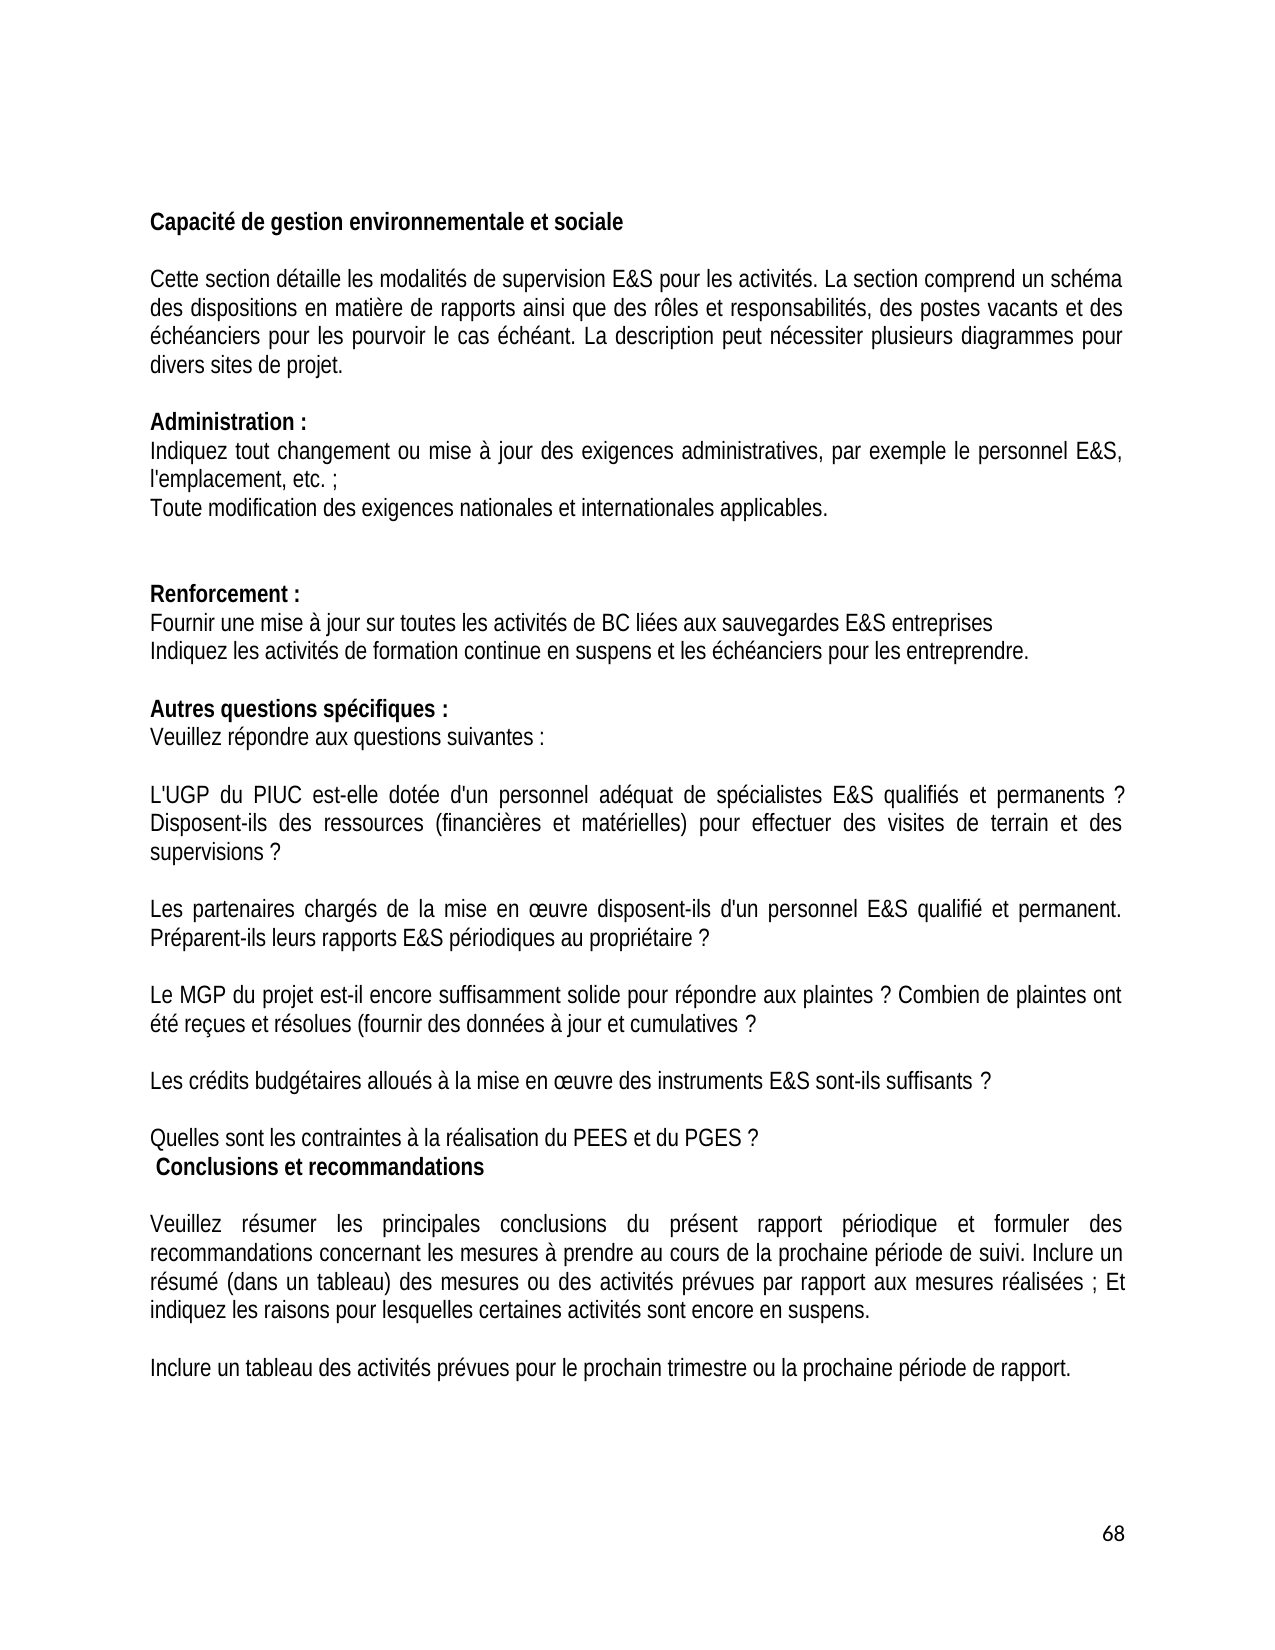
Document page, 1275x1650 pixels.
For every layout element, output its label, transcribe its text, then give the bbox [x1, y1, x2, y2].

text Fournir une mise à jour sur toutes les activités de BC liées aux sauvegardes E&S entreprises [150, 608, 1125, 636]
text Quelles sont les contraintes à la réalisation du PEES et du PGES ? [150, 1123, 1125, 1152]
text Autres questions spécifiques : [150, 694, 1125, 722]
text Indiquez tout changement ou mise à jour des exigences administratives, par exemple le personnel E&S, l'emplacement, etc. ; [150, 436, 1125, 493]
text Capacité de gestion environnementale et sociale [150, 207, 1125, 235]
text Les partenaires chargés de la mise en œuvre disposent-ils d'un personnel E&S qualifié et permanent. Préparent-ils leurs rapports E&S périodiques au propriétaire ? [150, 894, 1125, 951]
text Toute modification des exigences nationales et internationales applicables. [150, 493, 1125, 522]
text Renforcement : [150, 579, 1125, 608]
text Veuillez répondre aux questions suivantes : [150, 722, 1125, 751]
text Indiquez les activités de formation continue en suspens et les échéanciers pour les entreprendre. [150, 636, 1125, 665]
text Administration : [150, 407, 1125, 436]
text Cette section détaille les modalités de supervision E&S pour les activités. La section comprend un schéma des dispositions en matière de rapports ainsi que des rôles et responsabilités, des postes vacants et des échéanciers pour les pourvoir le cas échéant. La description peut nécessiter plusieurs diagrammes pour divers sites de projet. [150, 264, 1125, 378]
text L'UGP du PIUC est-elle dotée d'un personnel adéquat de spécialistes E&S qualifiés et permanents ? Disposent-ils des ressources (financières et matérielles) pour effectuer des visites de terrain et des supervisions ? [150, 779, 1125, 866]
text Les crédits budgétaires alloués à la mise en œuvre des instruments E&S sont-ils suffisants ? [150, 1066, 1125, 1095]
text Inclure un tableau des activités prévues pour le prochain trimestre ou la prochaine période de rapport. [150, 1352, 1125, 1381]
text Le MGP du projet est-il encore suffisamment solide pour répondre aux plaintes ? Combien de plaintes ont été reçues et résolues (fournir des données à jour et cumulatives ? [150, 980, 1125, 1037]
text Veuillez résumer les principales conclusions du présent rapport périodique et formuler des recommandations concernant les mesures à prendre au cours de la prochaine période de suivi. Inclure un résumé (dans un tableau) des mesures ou des activités prévues par rapport aux mesures réalisées ; Et indiquez les raisons pour lesquelles certaines activités sont encore en suspens. [150, 1209, 1125, 1324]
text Conclusions et recommandations [150, 1152, 1125, 1181]
